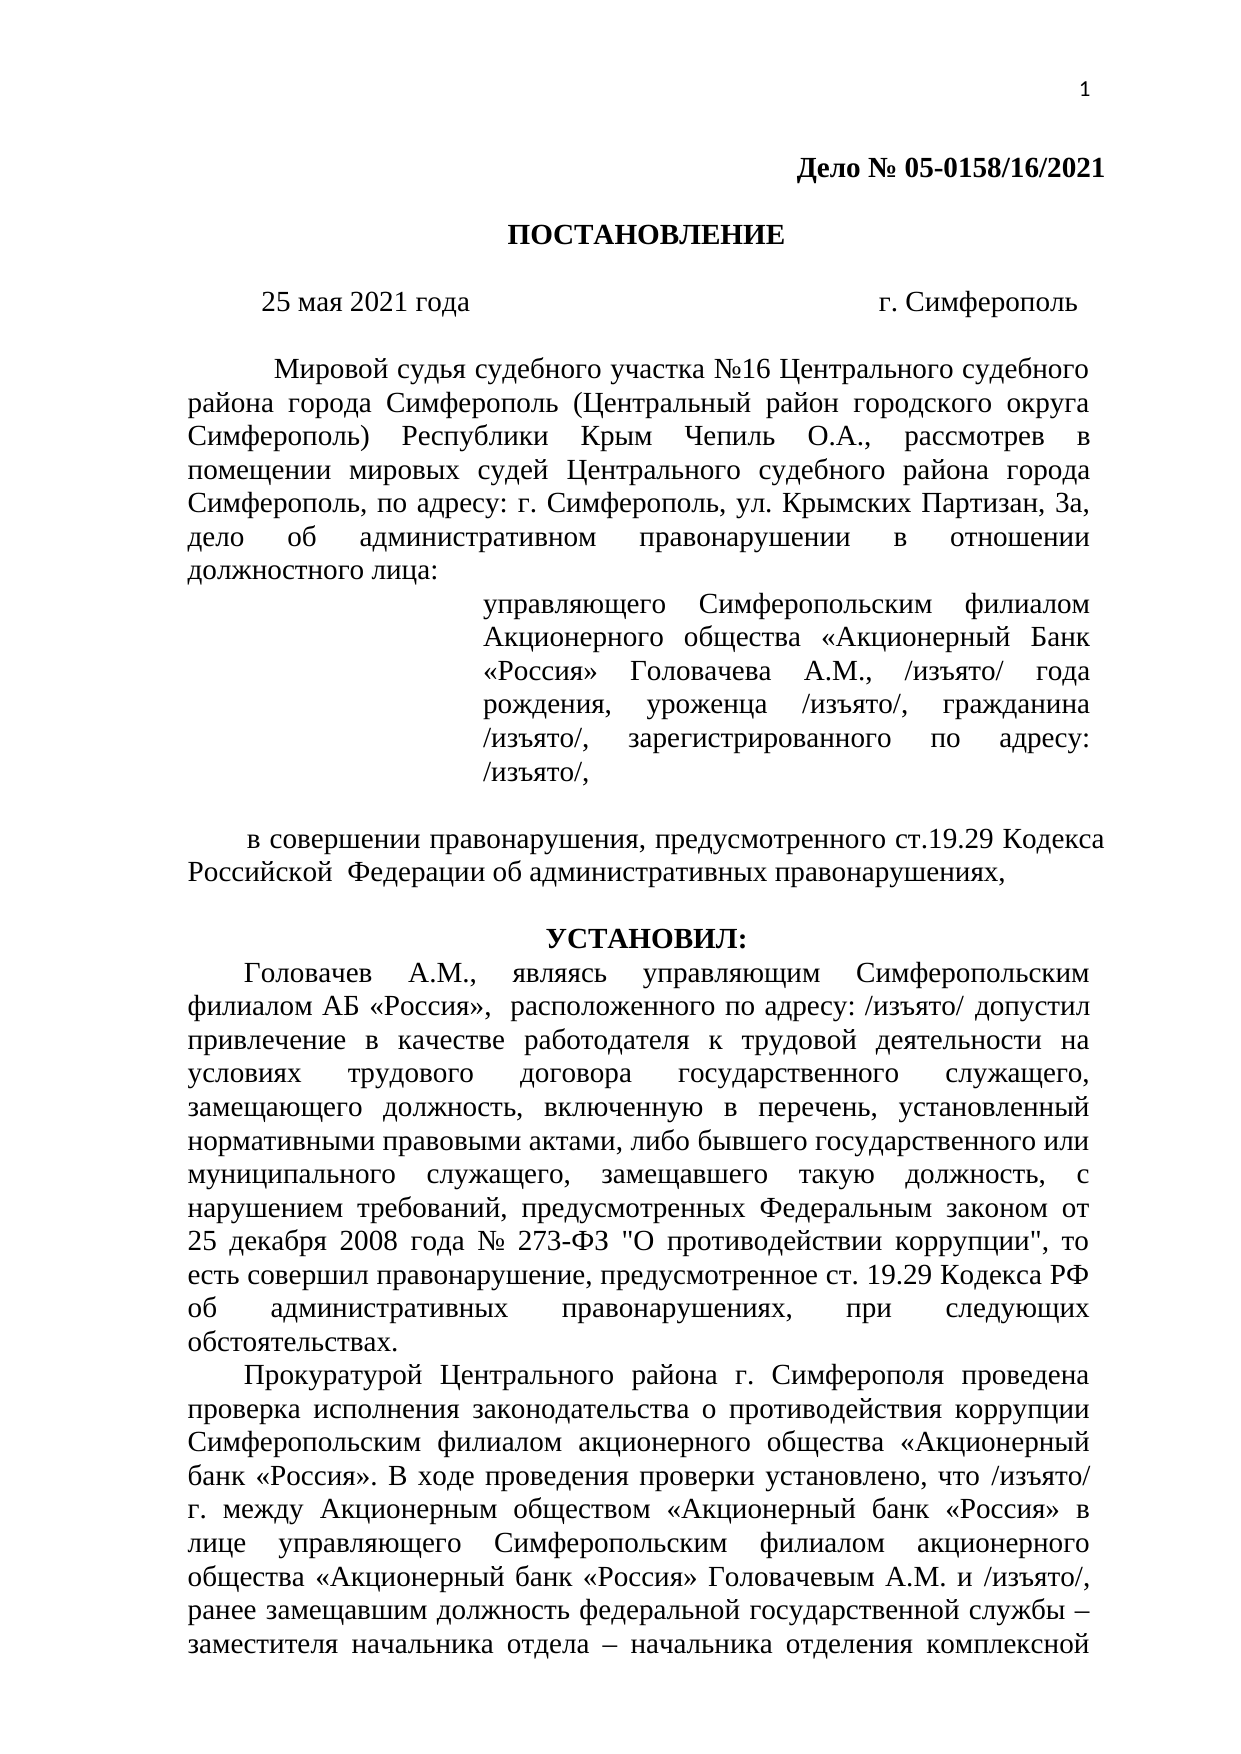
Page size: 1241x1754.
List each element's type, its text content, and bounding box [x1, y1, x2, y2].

text 25 мая 2021 года г. Симферополь [187, 284, 1105, 318]
text управляющего Симферопольским филиалом Акционерного общества «Акционерный Банк «Россия» Головачева А.М., /изъято/ года рождения, уроженца /изъято/, гражданина /изъято/, зарегистрированного по адресу: /изъято/, [483, 586, 1090, 787]
text Головачев А.М., являясь управляющим Симферопольским филиалом АБ «Россия», расположенного по адресу: /изъято/ допустил привлечение в качестве работодателя к трудовой деятельности на условиях трудового договора государственного служащего, замещающего должность, включенную в перечень, установленный нормативными правовыми актами, либо бывшего государственного или муниципального служащего, замещавшего такую должность, с нарушением требований, предусмотренных Федеральным законом от 25 декабря 2008 года № 273-ФЗ "О противодействии коррупции", то есть совершил правонарушение, предусмотренное ст. 19.29 Кодекса РФ об административных правонарушениях, при следующих обстоятельствах. [187, 955, 1090, 1357]
text ПОСТАНОВЛЕНИЕ [187, 217, 1105, 251]
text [187, 1357, 1090, 1659]
text Мировой судья судебного участка №16 Центрального судебного района города Симферополь (Центральный район городского округа Симферополь) Республики Крым Чепиль О.А., рассмотрев в помещении мировых судей Центрального судебного района города Симферополь, по адресу: г. Симферополь, ул. Крымских Партизан, 3а, дело об административном правонарушении в отношении должностного лица: [187, 351, 1090, 586]
text в совершении правонарушения, предусмотренного ст.19.29 Кодекса Российской Федерации об административных правонарушениях, [187, 821, 1105, 888]
text УСТАНОВИЛ: [187, 921, 1105, 955]
text Дело № 05-0158/16/2021 [187, 150, 1105, 183]
